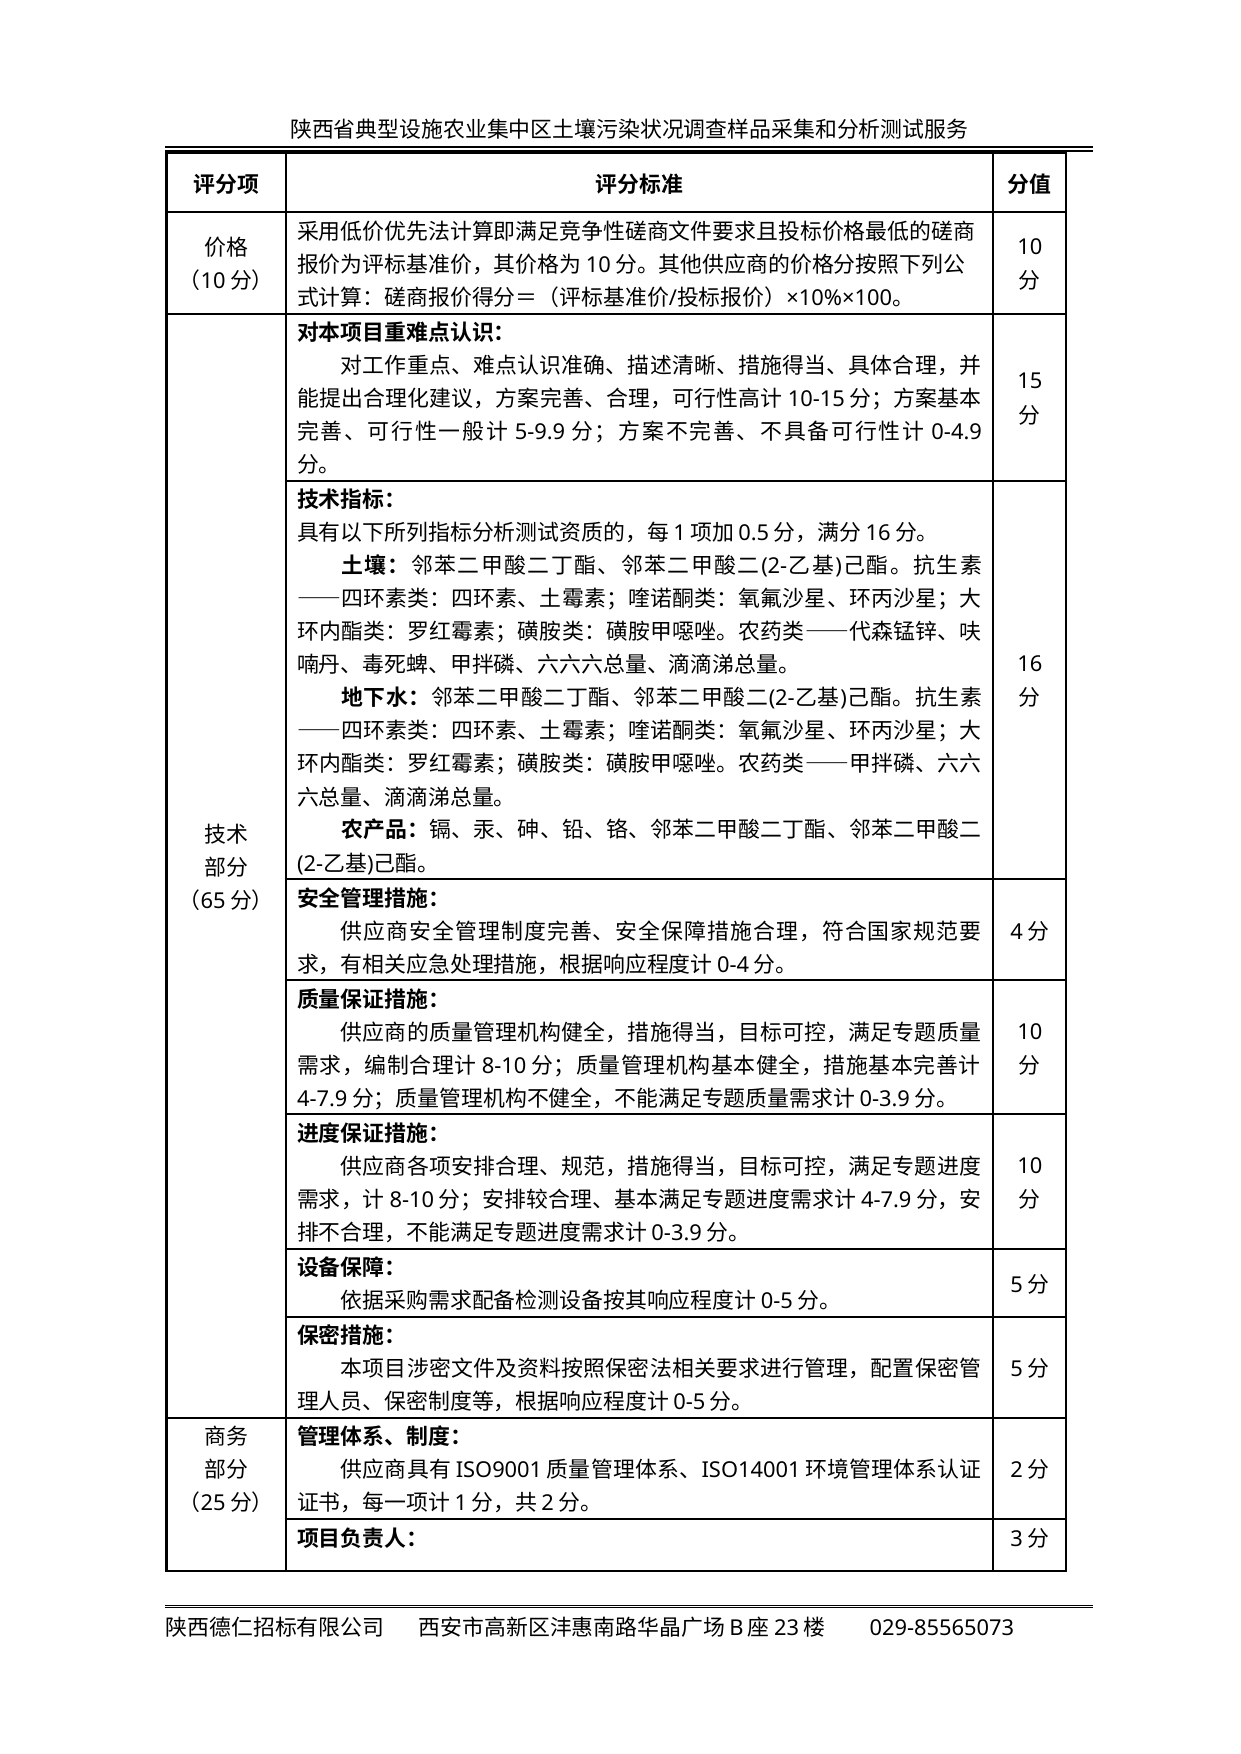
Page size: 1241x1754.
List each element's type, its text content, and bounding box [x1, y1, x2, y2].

table_cell 管理体系、制度： 供应商具有ISO9001质量管理体系、ISO14001环境管理体系认证证书，每一项计1分，共2分。 [287, 1419, 992, 1518]
table_cell 安全管理措施： 供应商安全管理制度完善、安全保障措施合理，符合国家规范要求，有相关应急处理措施，根据响应程度计0-4分。 [287, 880, 992, 979]
table_cell 技术指标： 具有以下所列指标分析测试资质的，每1项加0.5分，满分16分。 土壤：邻苯二甲酸二丁酯、邻苯二甲酸二(2-乙基)己酯。抗生素——四环素类：四环素、土霉素；喹诺酮类：氧氟沙星、环丙沙星；大环内酯类：罗红霉素；磺胺类：磺胺甲噁唑。农药类——代森锰锌、呋喃丹、毒死蜱、甲拌磷、六六六总量、滴滴涕总量。 地下水：邻苯二甲酸二丁酯、邻苯二甲酸二(2-乙基)己酯。抗生素——四环素类：四环素、土霉素；喹诺酮类：氧氟沙星、环丙沙星；大环内酯类：罗红霉素；磺胺类：磺胺甲噁唑。农药类——甲拌磷、六六六总量、滴滴涕总量。 农产品：镉、汞、砷、铅、铬、邻苯二甲酸二丁酯、邻苯二甲酸二(2-乙基)己酯。 [287, 482, 992, 878]
table_header 分值 [994, 154, 1065, 211]
table_cell 5分 [994, 1318, 1065, 1417]
table_cell 2分 [994, 1419, 1065, 1518]
table_cell 3分 [994, 1520, 1065, 1570]
table_header 评分标准 [287, 154, 992, 211]
table_cell 10分 [994, 213, 1065, 312]
table_cell 商务 部分 （25分） [168, 1419, 285, 1570]
table_cell 4分 [994, 880, 1065, 979]
table_cell 设备保障： 依据采购需求配备检测设备按其响应程度计0-5分。 [287, 1250, 992, 1316]
table_cell 价格 （10分） [168, 213, 285, 312]
table_cell 对本项目重难点认识： 对工作重点、难点认识准确、描述清晰、措施得当、具体合理，并能提出合理化建议，方案完善、合理，可行性高计10-15分；方案基本完善、可行性一般计5-9.9分；方案不完善、不具备可行性计0-4.9分。 [287, 315, 992, 479]
table_cell 技术 部分 （65分） [168, 315, 285, 1417]
table_header 评分项 [168, 154, 285, 211]
table_cell 质量保证措施： 供应商的质量管理机构健全，措施得当，目标可控，满足专题质量需求，编制合理计8-10分；质量管理机构基本健全，措施基本完善计4-7.9分；质量管理机构不健全，不能满足专题质量需求计0-3.9分。 [287, 981, 992, 1113]
table_cell 采用低价优先法计算即满足竞争性磋商文件要求且投标价格最低的磋商报价为评标基准价，其价格为10分。其他供应商的价格分按照下列公式计算：磋商报价得分＝（评标基准价/投标报价）×10%×100。 [287, 213, 992, 312]
table_cell 16分 [994, 482, 1065, 878]
table_cell 保密措施： 本项目涉密文件及资料按照保密法相关要求进行管理，配置保密管理人员、保密制度等，根据响应程度计0-5分。 [287, 1318, 992, 1417]
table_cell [287, 1520, 992, 1570]
table_cell 10分 [994, 1115, 1065, 1247]
table_cell 5分 [994, 1250, 1065, 1316]
table_cell 15分 [994, 315, 1065, 479]
table_cell 进度保证措施： 供应商各项安排合理、规范，措施得当，目标可控，满足专题进度需求，计8-10分；安排较合理、基本满足专题进度需求计4-7.9分，安排不合理，不能满足专题进度需求计0-3.9分。 [287, 1115, 992, 1247]
table_cell 10分 [994, 981, 1065, 1113]
